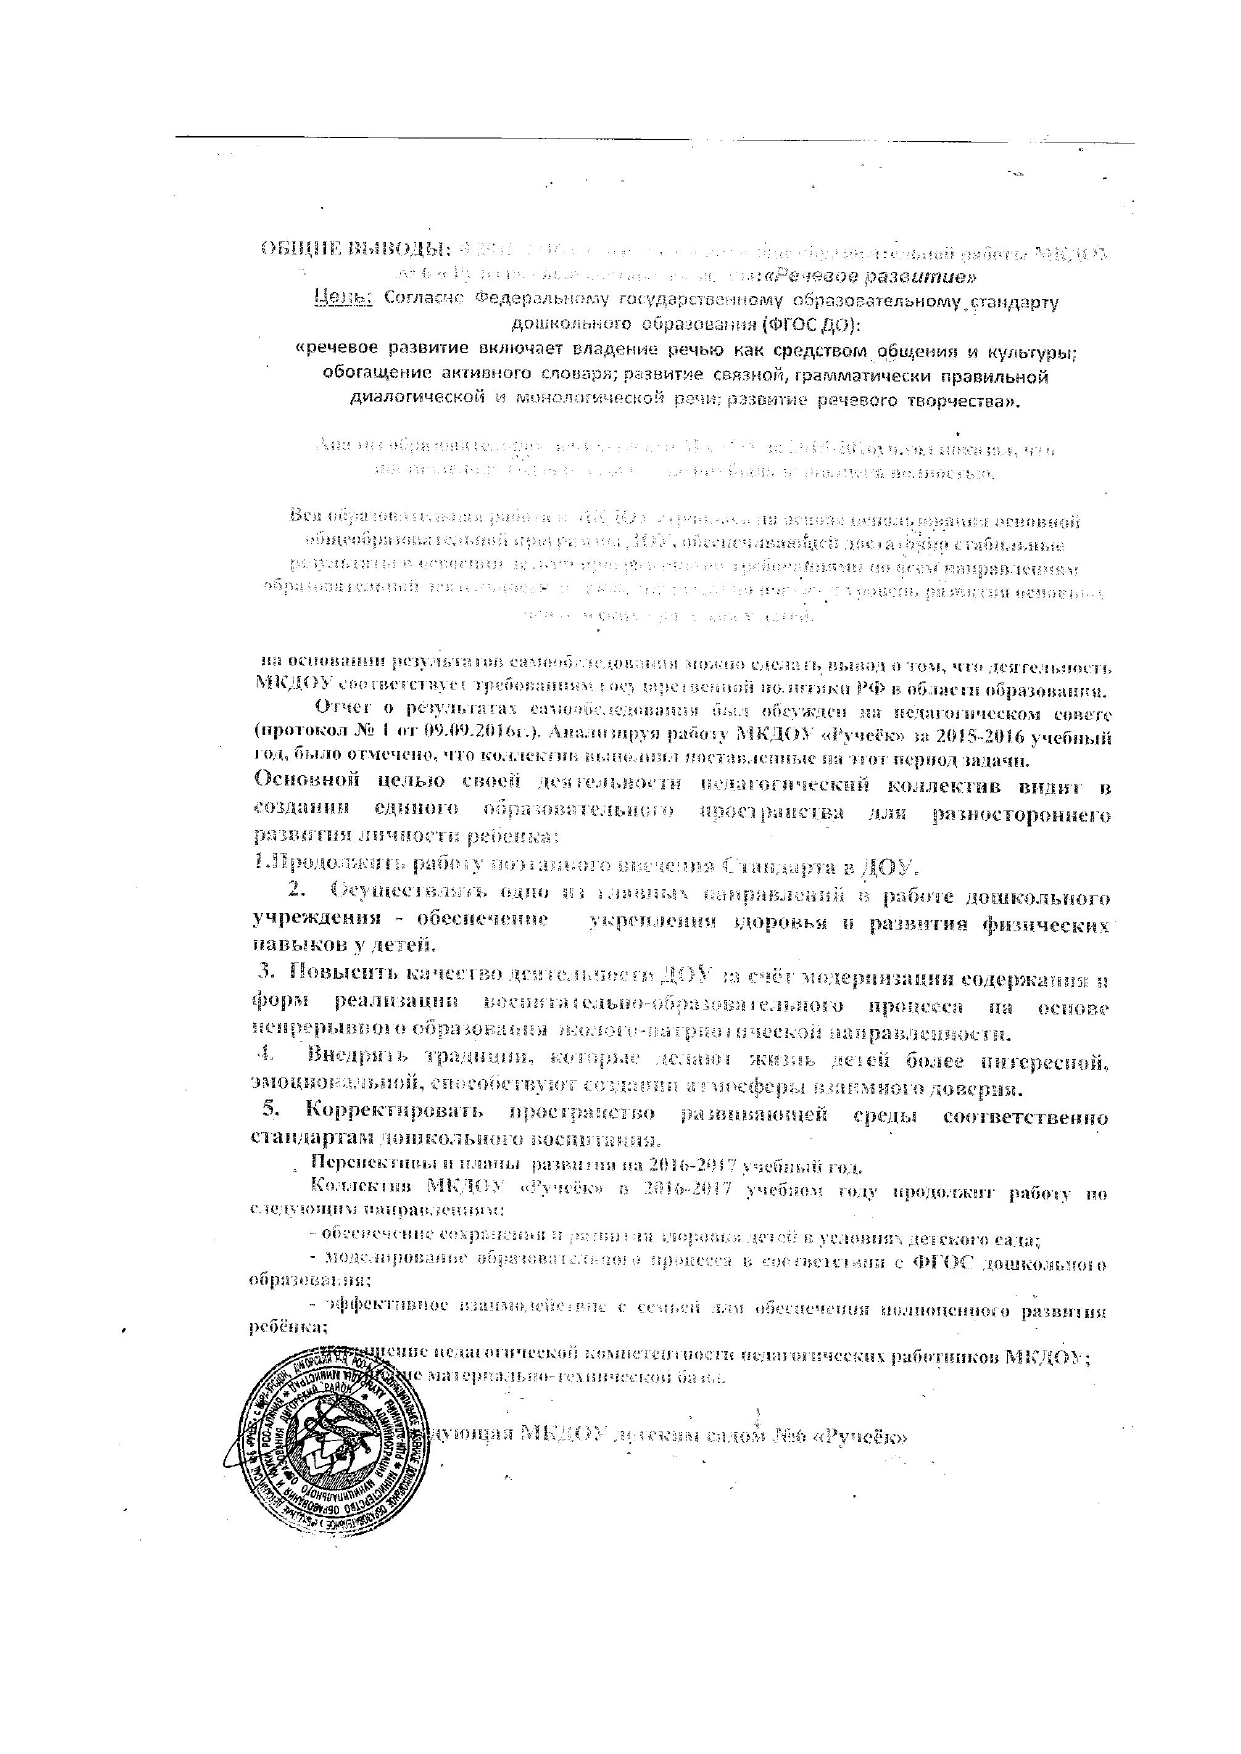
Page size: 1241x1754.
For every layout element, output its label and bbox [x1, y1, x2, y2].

picture [103, 118, 1152, 1560]
